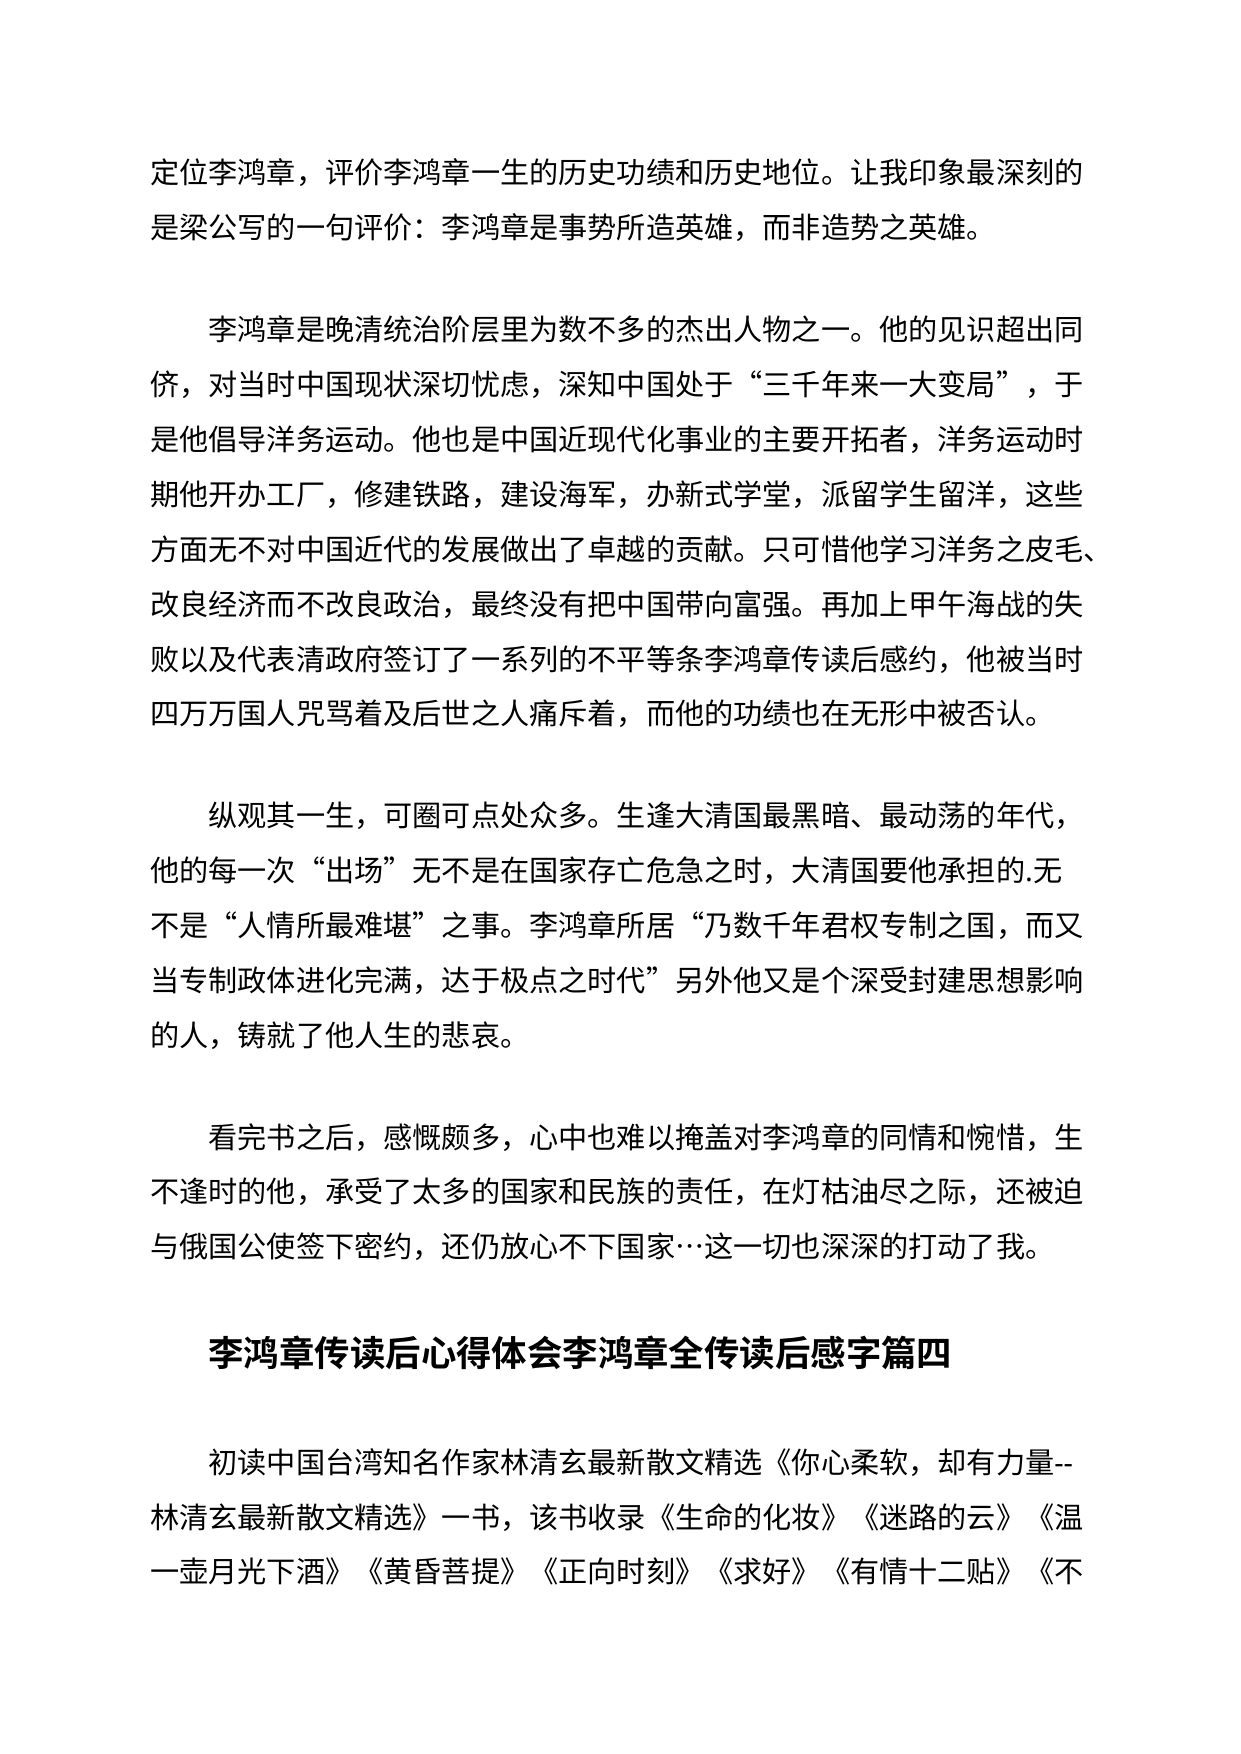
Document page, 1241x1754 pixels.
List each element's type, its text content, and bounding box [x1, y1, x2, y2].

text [150, 150, 1090, 247]
text 纵观其一生，可圈可点处众多。生逢大清国最黑暗、最动荡的年代，他的每一次“出场”无不是在国家存亡危急之时，大清国要他承担的.无不是“人情所最难堪”之事。李鸿章所居“乃数千年君权专制之国，而又当专制政体进化完满，达于极点之时代”另外他又是个深受封建思想影响的人，铸就了他人生的悲哀。 [150, 793, 1090, 1055]
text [150, 1439, 1090, 1591]
text 李鸿章传读后心得体会李鸿章全传读后感字篇四 [150, 1326, 1090, 1377]
text 李鸿章是晚清统治阶层里为数不多的杰出人物之一。他的见识超出同侪，对当时中国现状深切忧虑，深知中国处于“三千年来一大变局”，于是他倡导洋务运动。他也是中国近现代化事业的主要开拓者，洋务运动时期他开办工厂，修建铁路，建设海军，办新式学堂，派留学生留洋，这些方面无不对中国近代的发展做出了卓越的贡献。只可惜他学习洋务之皮毛、改良经济而不改良政治，最终没有把中国带向富强。再加上甲午海战的失败以及代表清政府签订了一系列的不平等条李鸿章传读后感约，他被当时四万万国人咒骂着及后世之人痛斥着，而他的功绩也在无形中被否认。 [150, 307, 1090, 733]
text 看完书之后，感慨颇多，心中也难以掩盖对李鸿章的同情和惋惜，生不逢时的他，承受了太多的国家和民族的责任，在灯枯油尽之际，还被迫与俄国公使签下密约，还仍放心不下国家…这一切也深深的打动了我。 [150, 1114, 1090, 1266]
